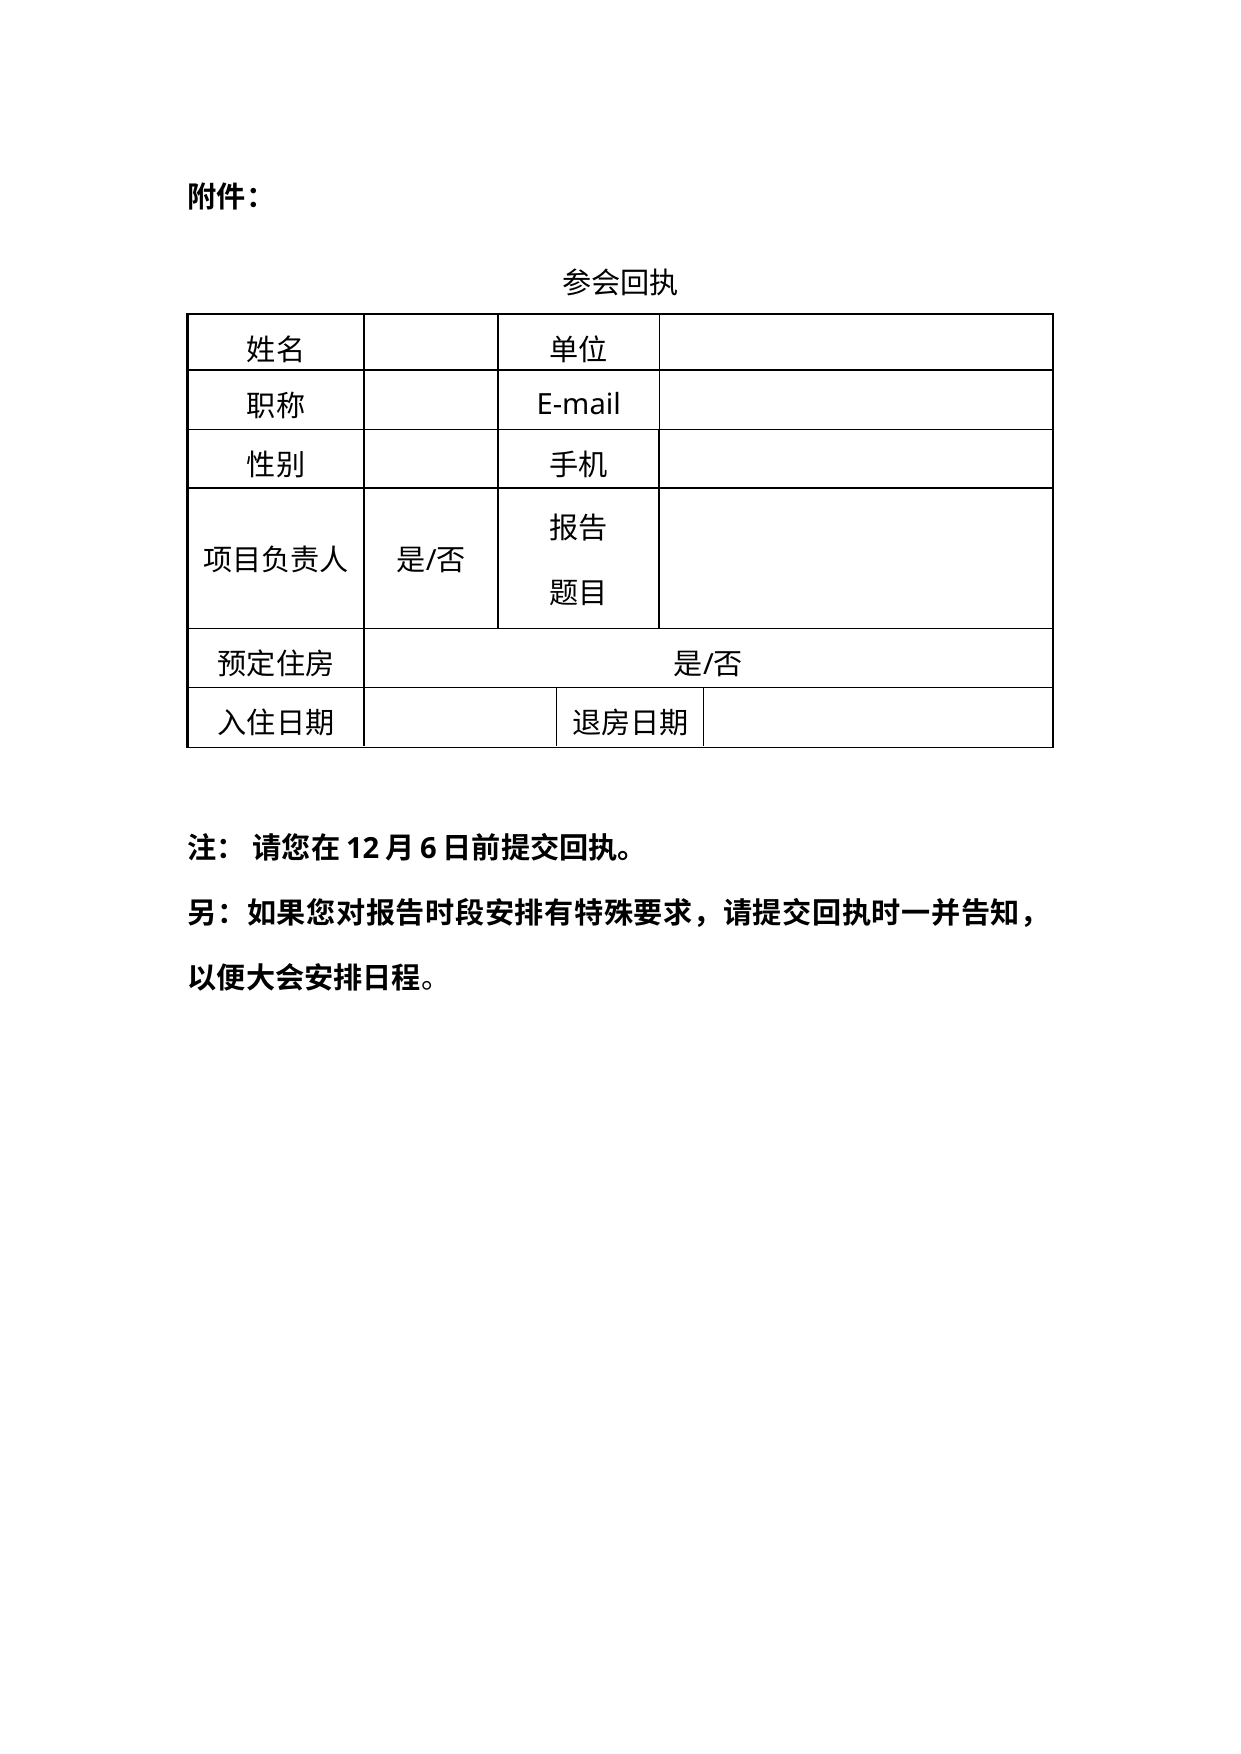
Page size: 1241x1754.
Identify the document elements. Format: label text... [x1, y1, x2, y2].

text 另：如果您对报告时段安排有特殊要求，请提交回执时一并告知，以便大会安排日程。 [187, 878, 1053, 1008]
table_cell 退房日期 [557, 688, 703, 746]
table_cell 预定住房 [189, 629, 363, 687]
table_header 单位 [499, 315, 659, 369]
table_header 姓名 [189, 315, 363, 369]
table_cell [365, 371, 497, 428]
table_cell 入住日期 [189, 688, 363, 746]
table_cell [365, 688, 556, 746]
table_cell [660, 371, 1052, 428]
table_cell [660, 430, 1052, 487]
table_cell 手机 [499, 430, 658, 487]
table_cell [660, 489, 1052, 627]
table_cell 是/否 [365, 489, 497, 627]
table_header [365, 315, 497, 369]
table_cell 项目负责人 [189, 489, 363, 627]
table_cell E-mail [499, 371, 659, 428]
table_header [660, 315, 1052, 369]
text 参会回执 [187, 248, 1053, 313]
text 附件： [187, 162, 994, 227]
table_cell 报告 题目 [499, 489, 658, 627]
table_cell 性别 [189, 430, 363, 487]
table_cell 是/否 [365, 629, 1052, 687]
table_cell 职称 [189, 371, 363, 428]
text 注： 请您在12月6日前提交回执。 [187, 813, 1053, 878]
table_cell [365, 430, 497, 487]
table_cell [704, 688, 1052, 746]
